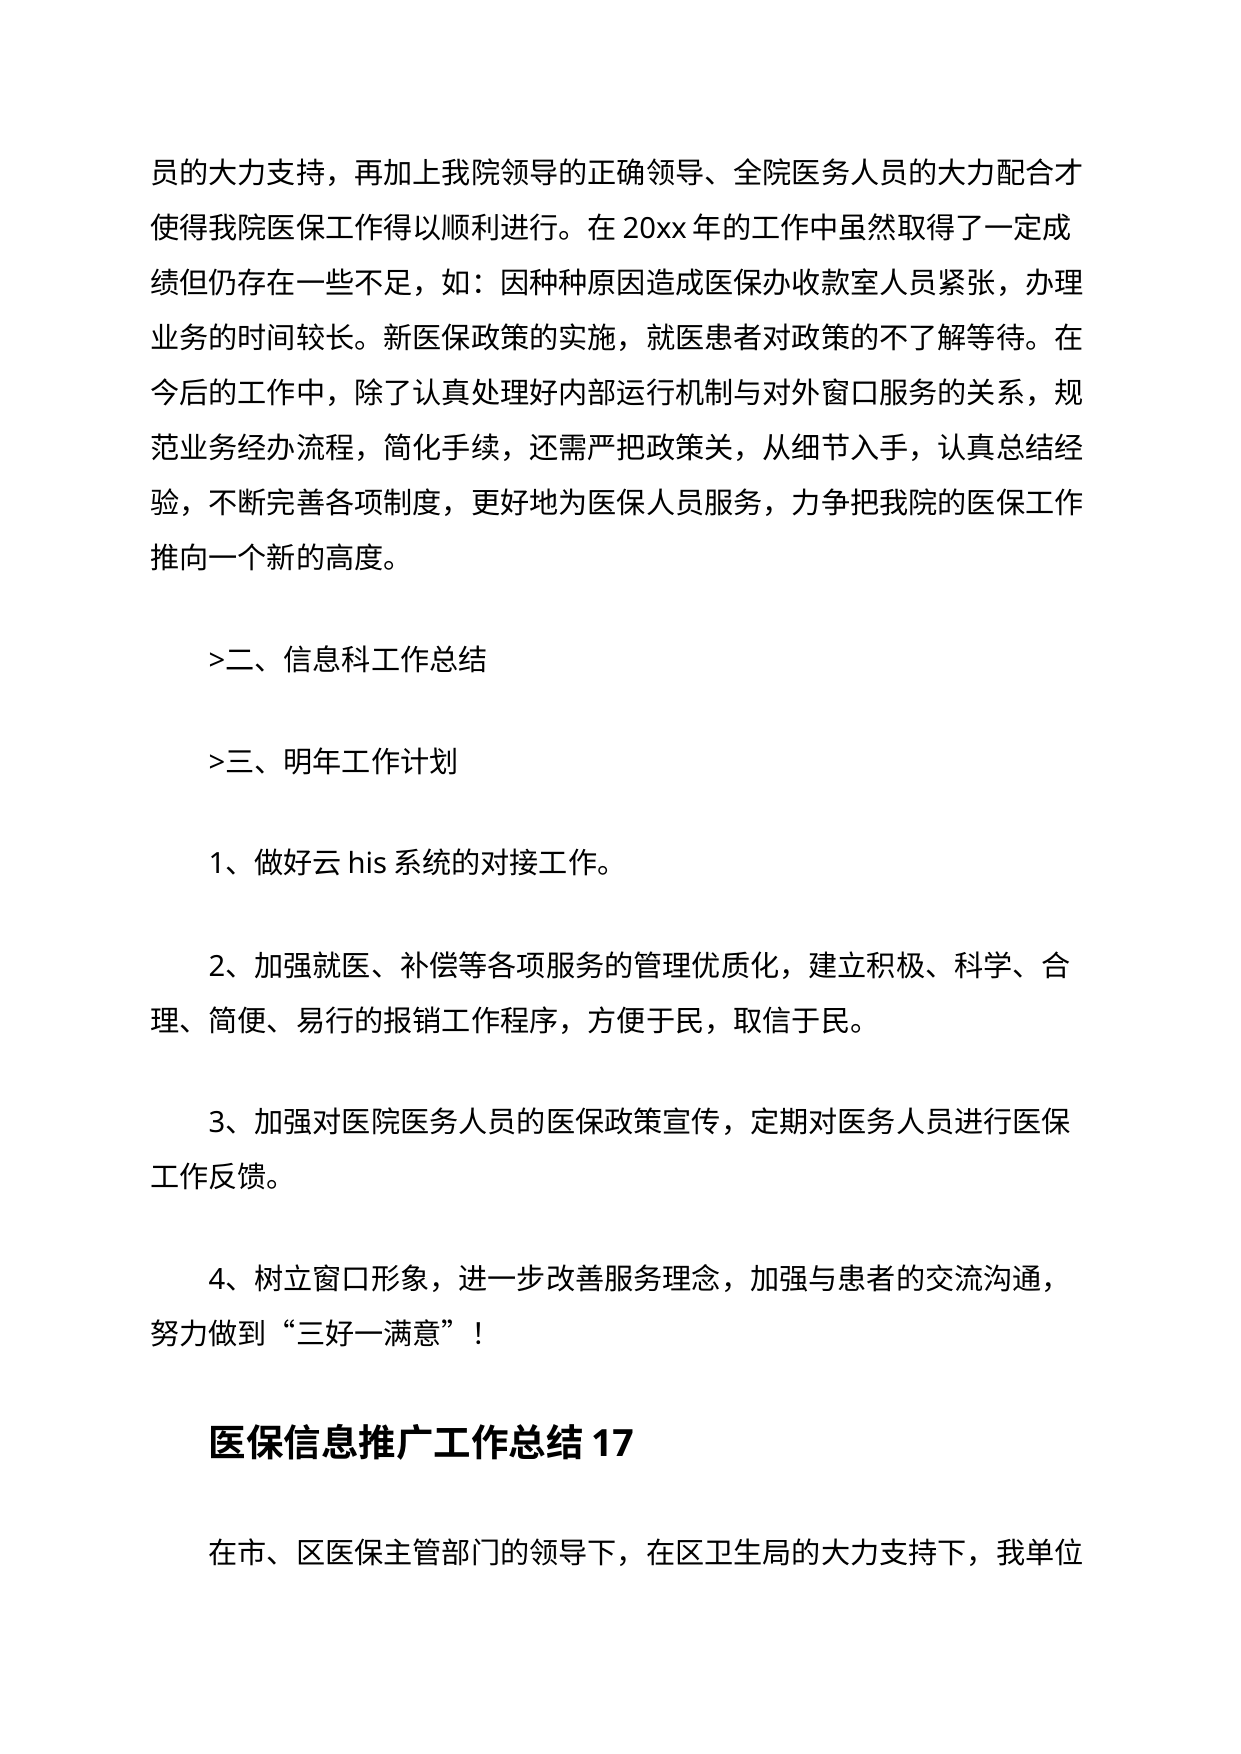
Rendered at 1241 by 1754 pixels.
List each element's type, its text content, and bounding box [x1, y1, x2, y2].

text 3、加强对医院医务人员的医保政策宣传，定期对医务人员进行医保工作反馈。 [150, 1099, 1090, 1196]
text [150, 150, 1090, 577]
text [150, 1530, 1090, 1572]
text >三、明年工作计划 [150, 738, 1090, 781]
text >二、信息科工作总结 [150, 636, 1090, 678]
text 2、加强就医、补偿等各项服务的管理优质化，建立积极、科学、合理、简便、易行的报销工作程序，方便于民，取信于民。 [150, 942, 1090, 1039]
text 1、做好云his系统的对接工作。 [150, 840, 1090, 882]
text 医保信息推广工作总结17 [150, 1412, 1090, 1467]
text 4、树立窗口形象，进一步改善服务理念，加强与患者的交流沟通，努力做到“三好一满意”！ [150, 1256, 1090, 1353]
